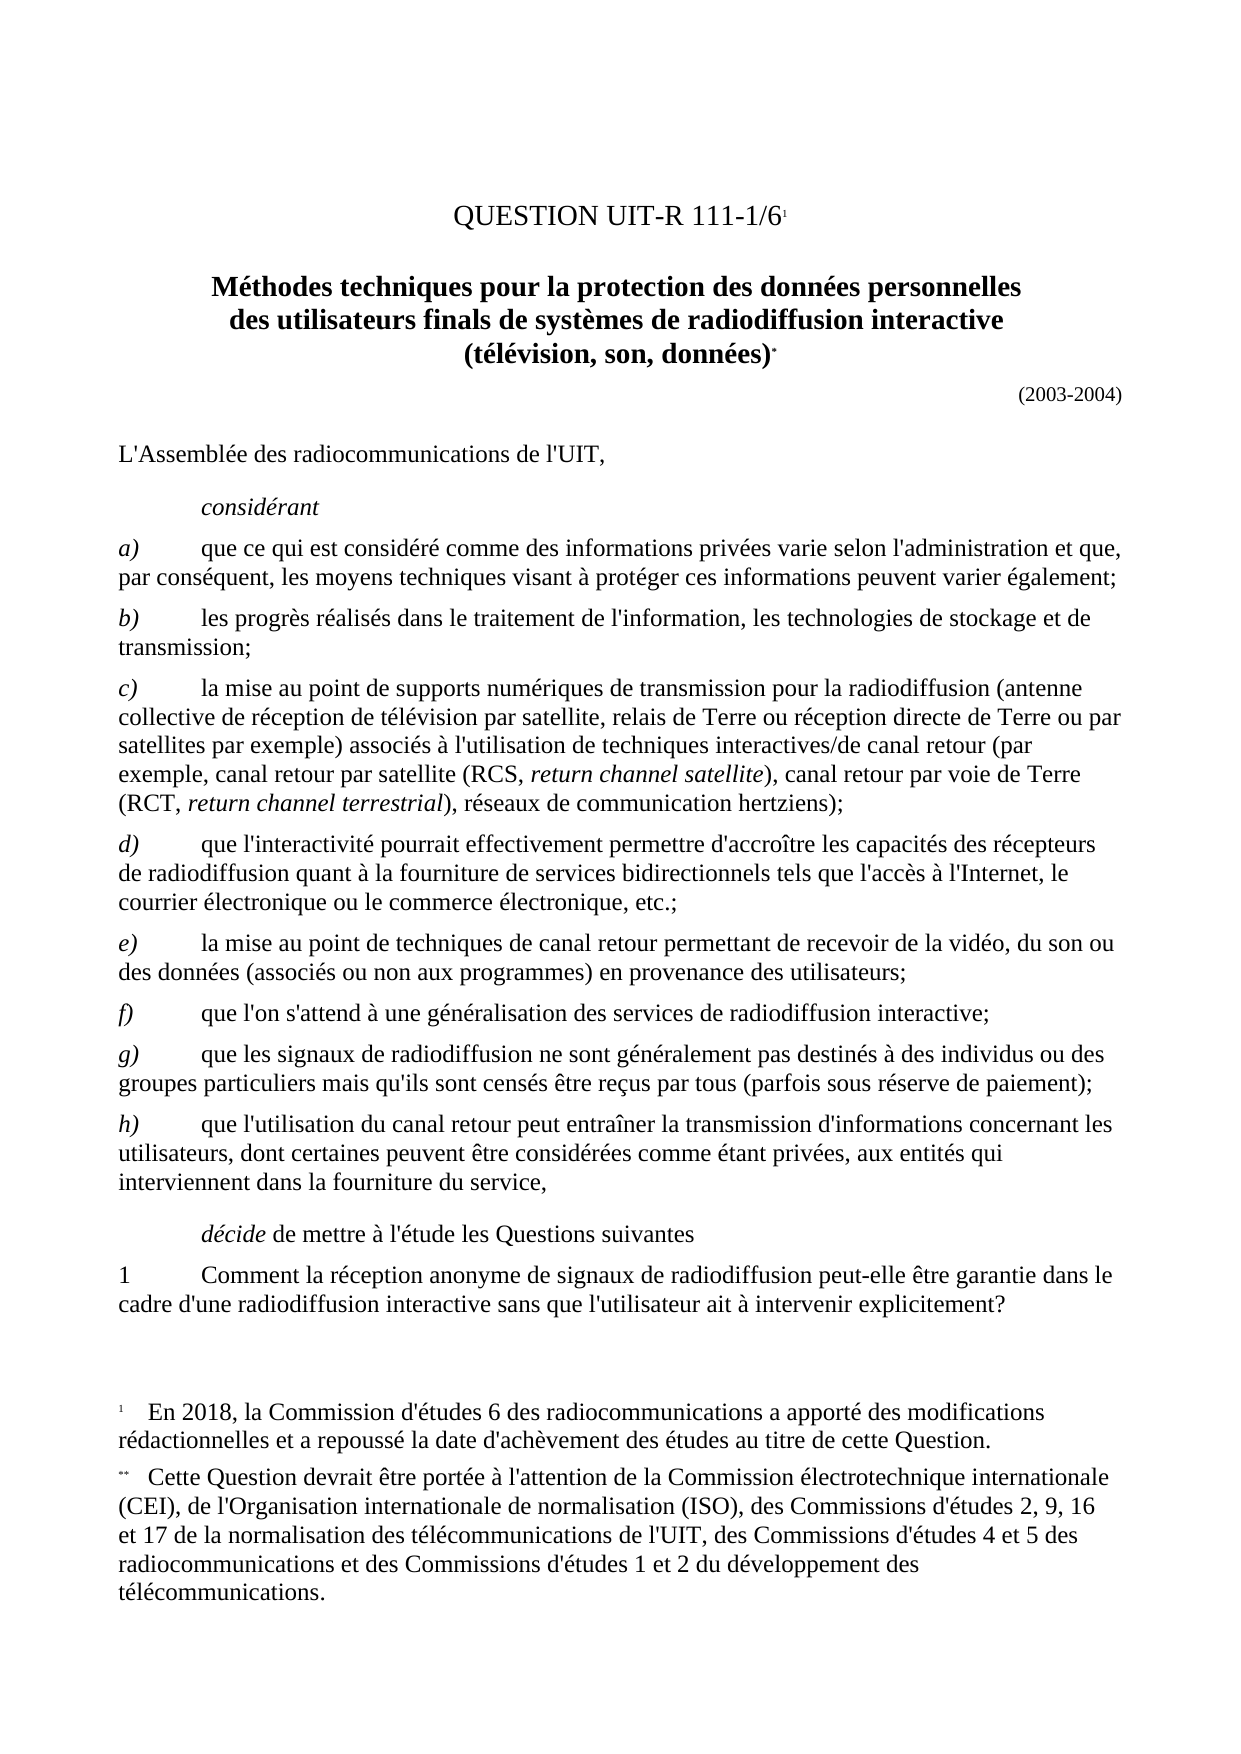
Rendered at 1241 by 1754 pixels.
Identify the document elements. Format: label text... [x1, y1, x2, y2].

text f) que l'on s'attend à une généralisation des services de radiodiffusion interactive; [118, 998, 1122, 1027]
text décide de mettre à l'étude les Questions suivantes [201, 1219, 1122, 1248]
text b) les progrès réalisés dans le traitement de l'information, les technologies de stockage et de transmission; [118, 603, 1122, 660]
text c) la mise au point de supports numériques de transmission pour la radiodiffusion (antenne collective de réception de télévision par satellite, relais de Terre ou réception directe de Terre ou par satellites par exemple) associés à l'utilisation de techniques interactives/de canal retour (par exemple, canal retour par satellite (RCS, return channel satellite), canal retour par voie de Terre (RCT, return channel terrestrial), réseaux de communication hertziens); [118, 673, 1122, 817]
text d) que l'interactivité pourrait effectivement permettre d'accroître les capacités des récepteurs de radiodiffusion quant à la fourniture de services bidirectionnels tels que l'accès à l'Internet, le courrier électronique ou le commerce électronique, etc.; [118, 829, 1122, 915]
title L'Assemblée des radiocommunications de l'UIT, [118, 439, 1122, 468]
title Méthodes techniques pour la protection des données personnelles des utilisateurs finals de systèmes de radiodiffusion interactive (télévision, son, données)* [118, 269, 1122, 369]
text 1 Comment la réception anonyme de signaux de radiodiffusion peut-elle être garantie dans le cadre d'une radiodiffusion interactive sans que l'utilisateur ait à intervenir explicitement? [118, 1260, 1122, 1318]
text considérant [201, 492, 1122, 520]
text g) que les signaux de radiodiffusion ne sont généralement pas destinés à des individus ou des groupes particuliers mais qu'ils sont censés être reçus par tous (parfois sous réserve de paiement); [118, 1039, 1122, 1097]
text (2003-2004) [118, 382, 1122, 406]
text h) que l'utilisation du canal retour peut entraîner la transmission d'informations concernant les utilisateurs, dont certaines peuvent être considérées comme étant privées, aux entités qui interviennent dans la fourniture du service, [118, 1109, 1122, 1195]
text Question UIT-R 111-1/6 [118, 198, 1122, 231]
text a) que ce qui est considéré comme des informations privées varie selon l'administration et que, par conséquent, les moyens techniques visant à protéger ces informations peuvent varier également; [118, 533, 1122, 590]
text e) la mise au point de techniques de canal retour permettant de recevoir de la vidéo, du son ou des données (associés ou non aux programmes) en provenance des utilisateurs; [118, 928, 1122, 985]
